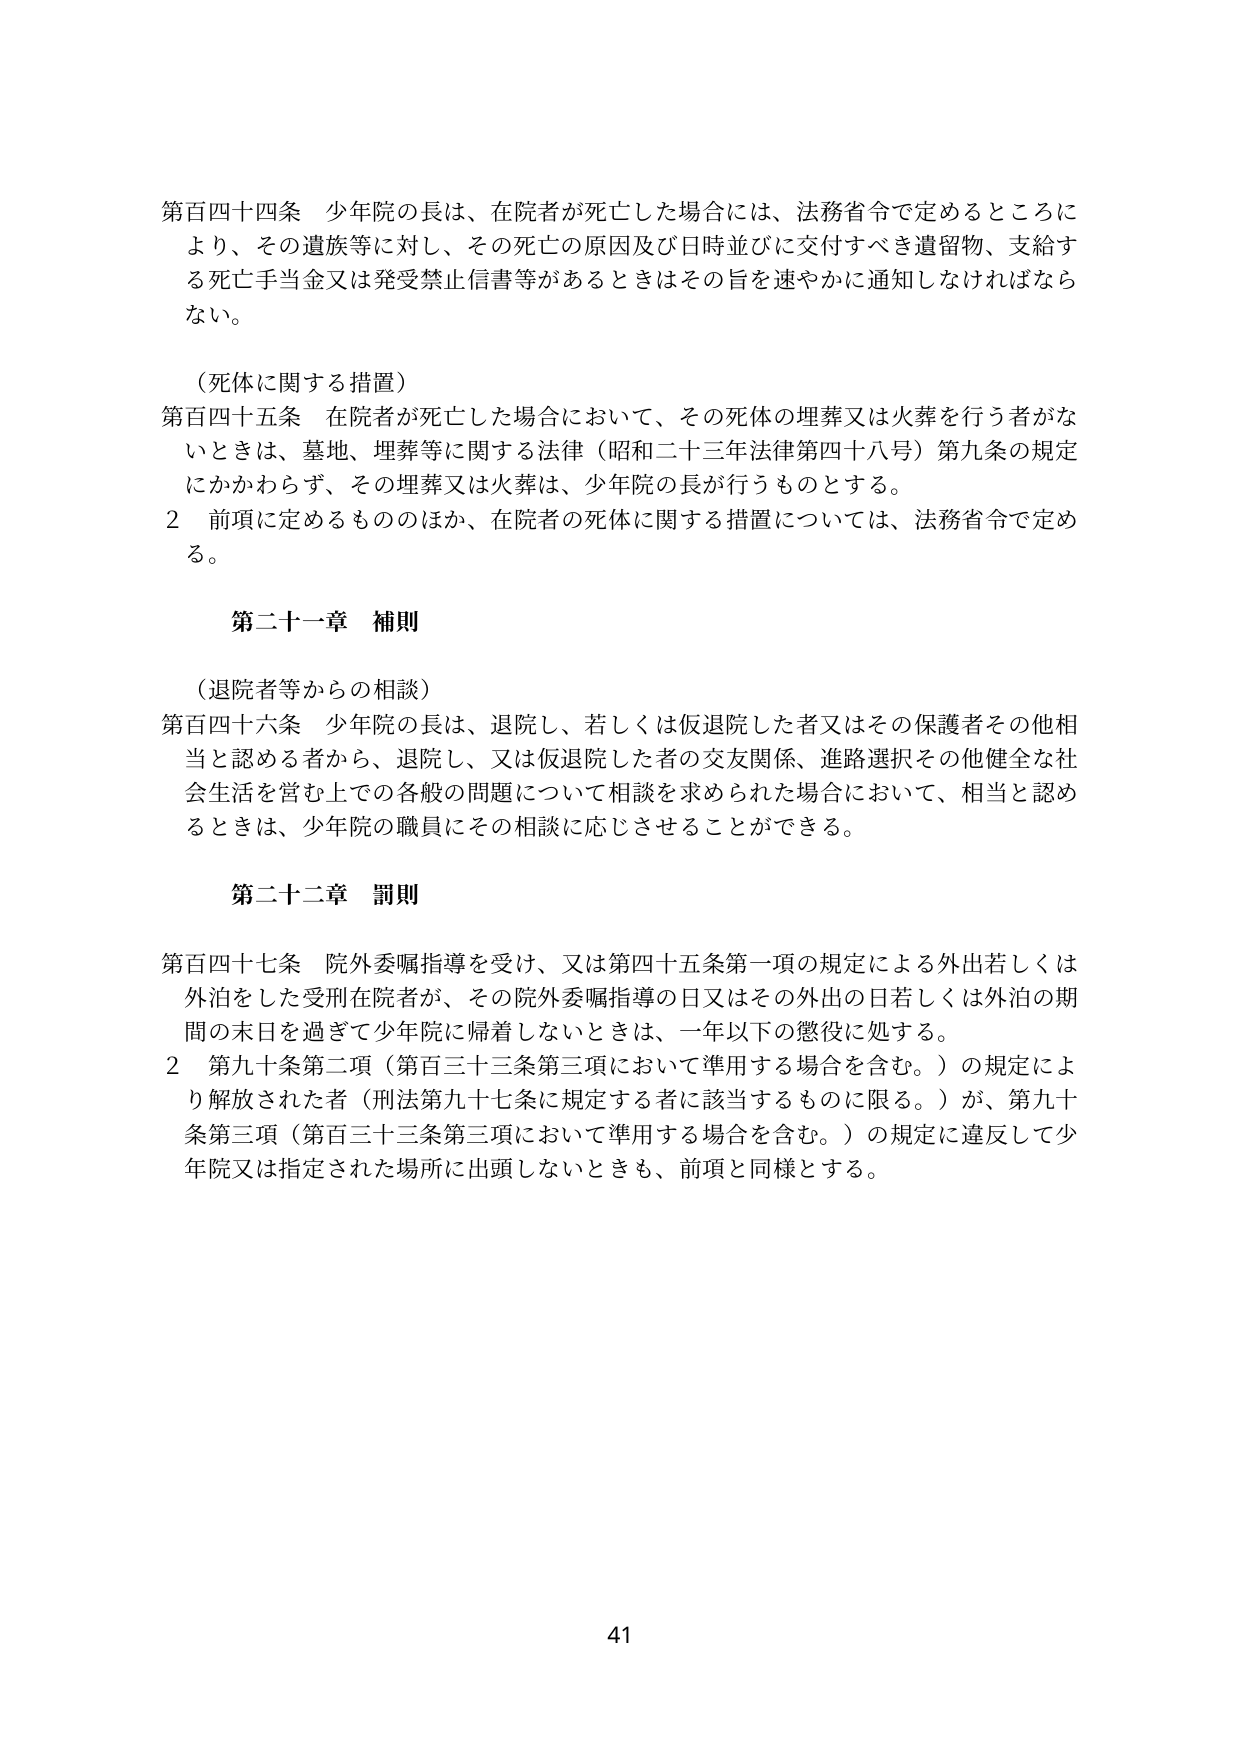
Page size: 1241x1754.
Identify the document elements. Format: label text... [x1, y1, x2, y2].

text 第百四十七条 院外委嘱指導を受け、又は第四十五条第一項の規定による外出若しくは外泊をした受刑在院者が、その院外委嘱指導の日又はその外出の日若しくは外泊の期間の末日を過ぎて少年院に帰着しないときは、一年以下の懲役に処する。 [161, 945, 1079, 1048]
text 第百四十五条 在院者が死亡した場合において、その死体の埋葬又は火葬を行う者がないときは、墓地、埋葬等に関する法律（昭和二十三年法律第四十八号）第九条の規定にかかわらず、その埋葬又は火葬は、少年院の長が行うものとする。 [161, 399, 1079, 501]
text ２ 第九十条第二項（第百三十三条第三項において準用する場合を含む。）の規定により解放された者（刑法第九十七条に規定する者に該当するものに限る。）が、第九十条第三項（第百三十三条第三項において準用する場合を含む。）の規定に違反して少年院又は指定された場所に出頭しないときも、前項と同様とする。 [161, 1048, 1079, 1184]
text ２ 前項に定めるもののほか、在院者の死体に関する措置については、法務省令で定める。 [161, 501, 1079, 569]
text 第百四十四条 少年院の長は、在院者が死亡した場合には、法務省令で定めるところにより、その遺族等に対し、その死亡の原因及び日時並びに交付すべき遺留物、支給する死亡手当金又は発受禁止信書等があるときはその旨を速やかに通知しなければならない。 [161, 194, 1079, 330]
text 第二十一章 補則 [230, 604, 1079, 638]
text 第百四十六条 少年院の長は、退院し、若しくは仮退院した者又はその保護者その他相当と認める者から、退院し、又は仮退院した者の交友関係、進路選択その他健全な社会生活を営む上での各般の問題について相談を求められた場合において、相当と認めるときは、少年院の職員にその相談に応じさせることができる。 [161, 706, 1079, 843]
text （死体に関する措置） [184, 364, 1079, 399]
text （退院者等からの相談） [184, 672, 1079, 706]
text 第二十二章 罰則 [230, 877, 1079, 911]
